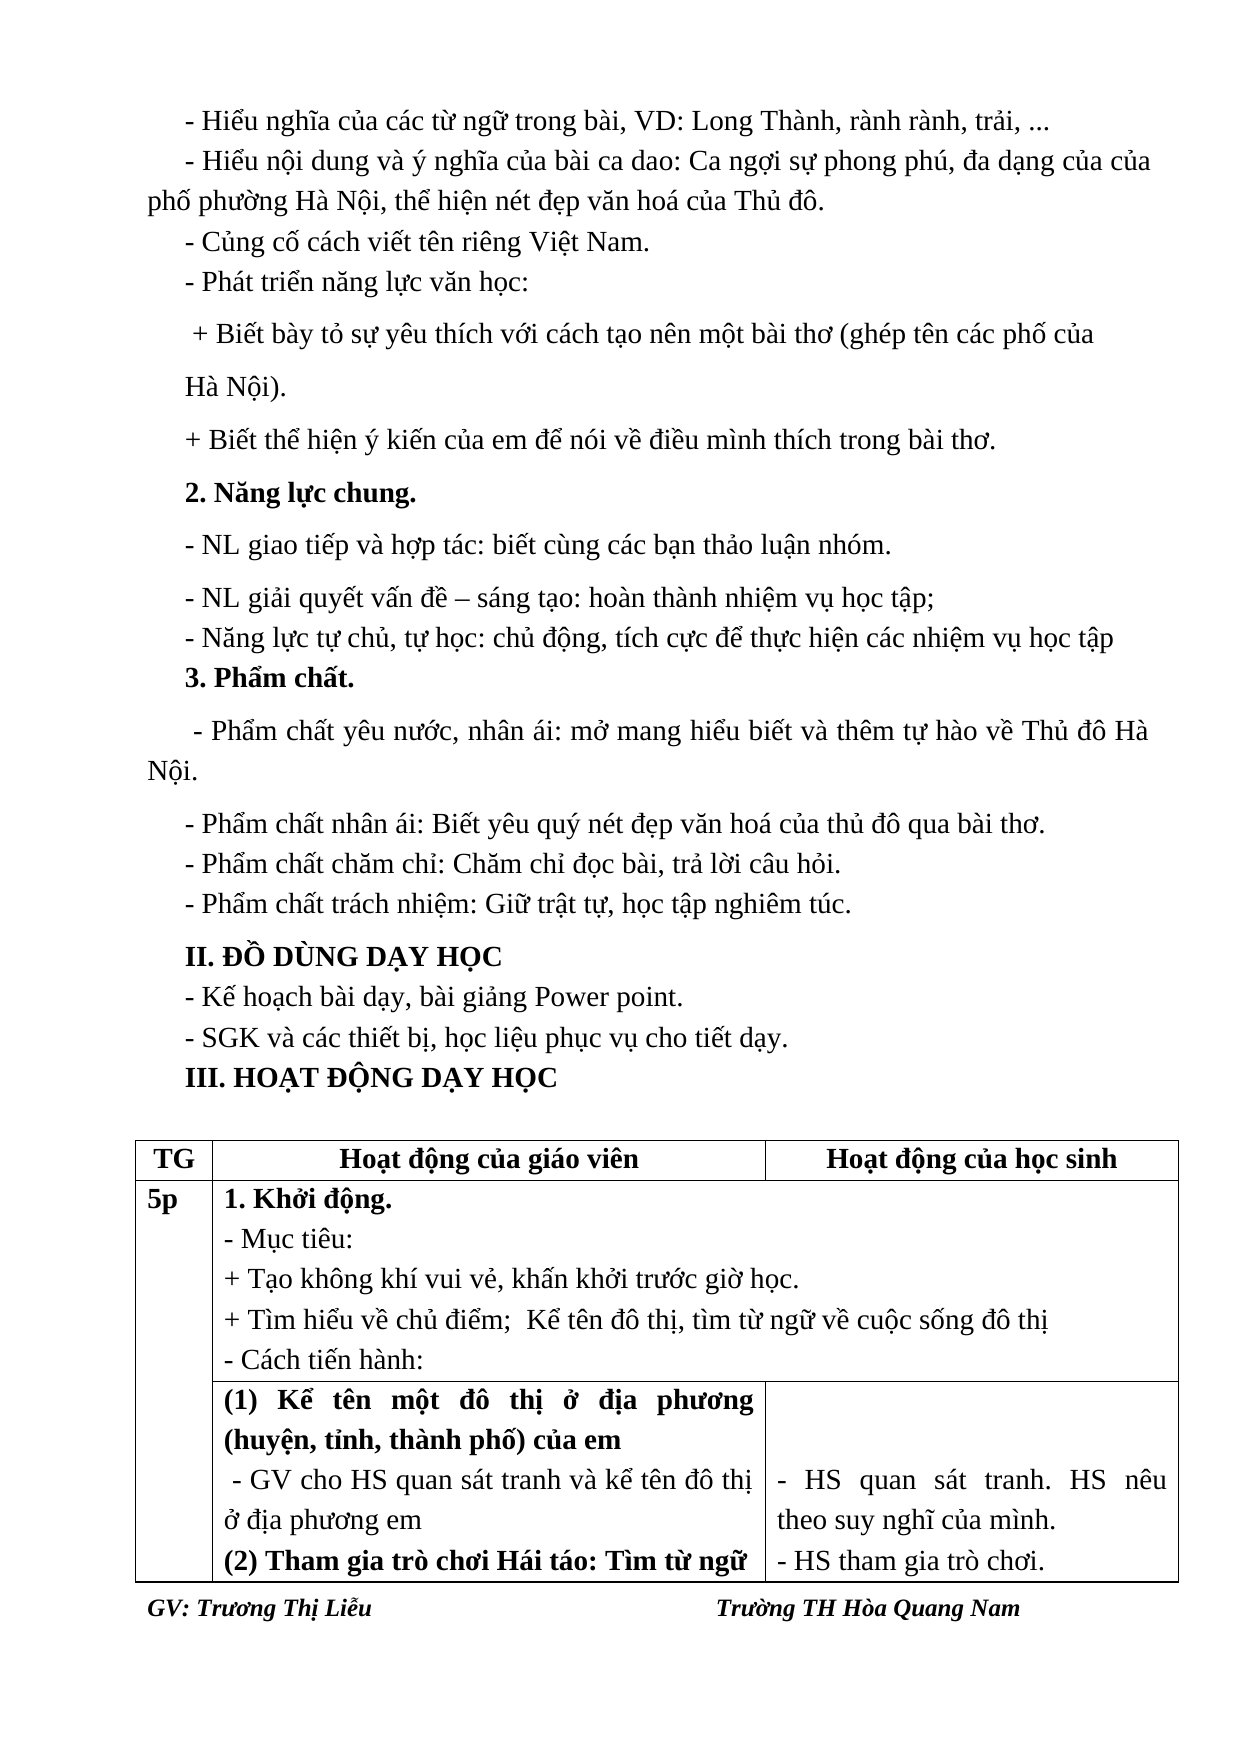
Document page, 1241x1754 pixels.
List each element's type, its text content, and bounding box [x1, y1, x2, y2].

text - Phẩm chất chăm chỉ: Chăm chỉ đọc bài, trả lời câu hỏi. [147, 846, 1152, 880]
text Hà Nội). [147, 369, 1152, 403]
table_cell 1. Khởi động. - Mục tiêu: + Tạo không khí vui vẻ, khấn khởi trước giờ học. + Tìm hiểu về chủ điểm; Kể tên đô thị, tìm từ ngữ về cuộc sống đô thị - Cách tiến hành: [213, 1181, 1178, 1381]
text 2. Năng lực chung. [147, 475, 1152, 508]
table_header Hoạt động của học sinh [766, 1141, 1178, 1180]
text - NL giải quyết vấn đề – sáng tạo: hoàn thành nhiệm vụ học tập; [147, 580, 1152, 614]
text III. HOẠT ĐỘNG DẠY HỌC [147, 1060, 1152, 1093]
text - Hiểu nghĩa của các từ ngữ trong bài, VD: Long Thành, rành rành, trải, ... [147, 103, 1152, 137]
text - Phẩm chất nhân ái: Biết yêu quý nét đẹp văn hoá của thủ đô qua bài thơ. [147, 806, 1152, 840]
text - Phát triển năng lực văn học: [147, 264, 1152, 297]
text + Biết thể hiện ý kiến của em để nói về điều mình thích trong bài thơ. [147, 422, 1152, 456]
table_header Hoạt động của giáo viên [213, 1141, 765, 1180]
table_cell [213, 1382, 765, 1581]
table_header TG [136, 1141, 212, 1180]
table_cell 5p [136, 1181, 212, 1581]
text + Biết bày tỏ sự yêu thích với cách tạo nên một bài thơ (ghép tên các phố của [147, 317, 1152, 350]
text - Kế hoạch bài dạy, bài giảng Power point. [147, 979, 1152, 1013]
text - Năng lực tự chủ, tự học: chủ động, tích cực để thực hiện các nhiệm vụ học tập [147, 620, 1152, 654]
text - NL giao tiếp và hợp tác: biết cùng các bạn thảo luận nhóm. [147, 527, 1152, 561]
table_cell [766, 1382, 1178, 1581]
text 3. Phẩm chất. [147, 661, 1152, 694]
text - Củng cố cách viết tên riêng Việt Nam. [147, 224, 1152, 257]
text II. ĐỒ DÙNG DẠY HỌC [147, 939, 1152, 973]
text - Hiểu nội dung và ý nghĩa của bài ca dao: Ca ngợi sự phong phú, đa dạng của của phố phường Hà Nội, thể hiện nét đẹp văn hoá của Thủ đô. [147, 143, 1152, 217]
text - SGK và các thiết bị, học liệu phục vụ cho tiết dạy. [147, 1020, 1152, 1053]
text - Phẩm chất trách nhiệm: Giữ trật tự, học tập nghiêm túc. [147, 887, 1152, 920]
text - Phẩm chất yêu nước, nhân ái: mở mang hiểu biết và thêm tự hào về Thủ đô Hà Nội. [147, 713, 1152, 787]
